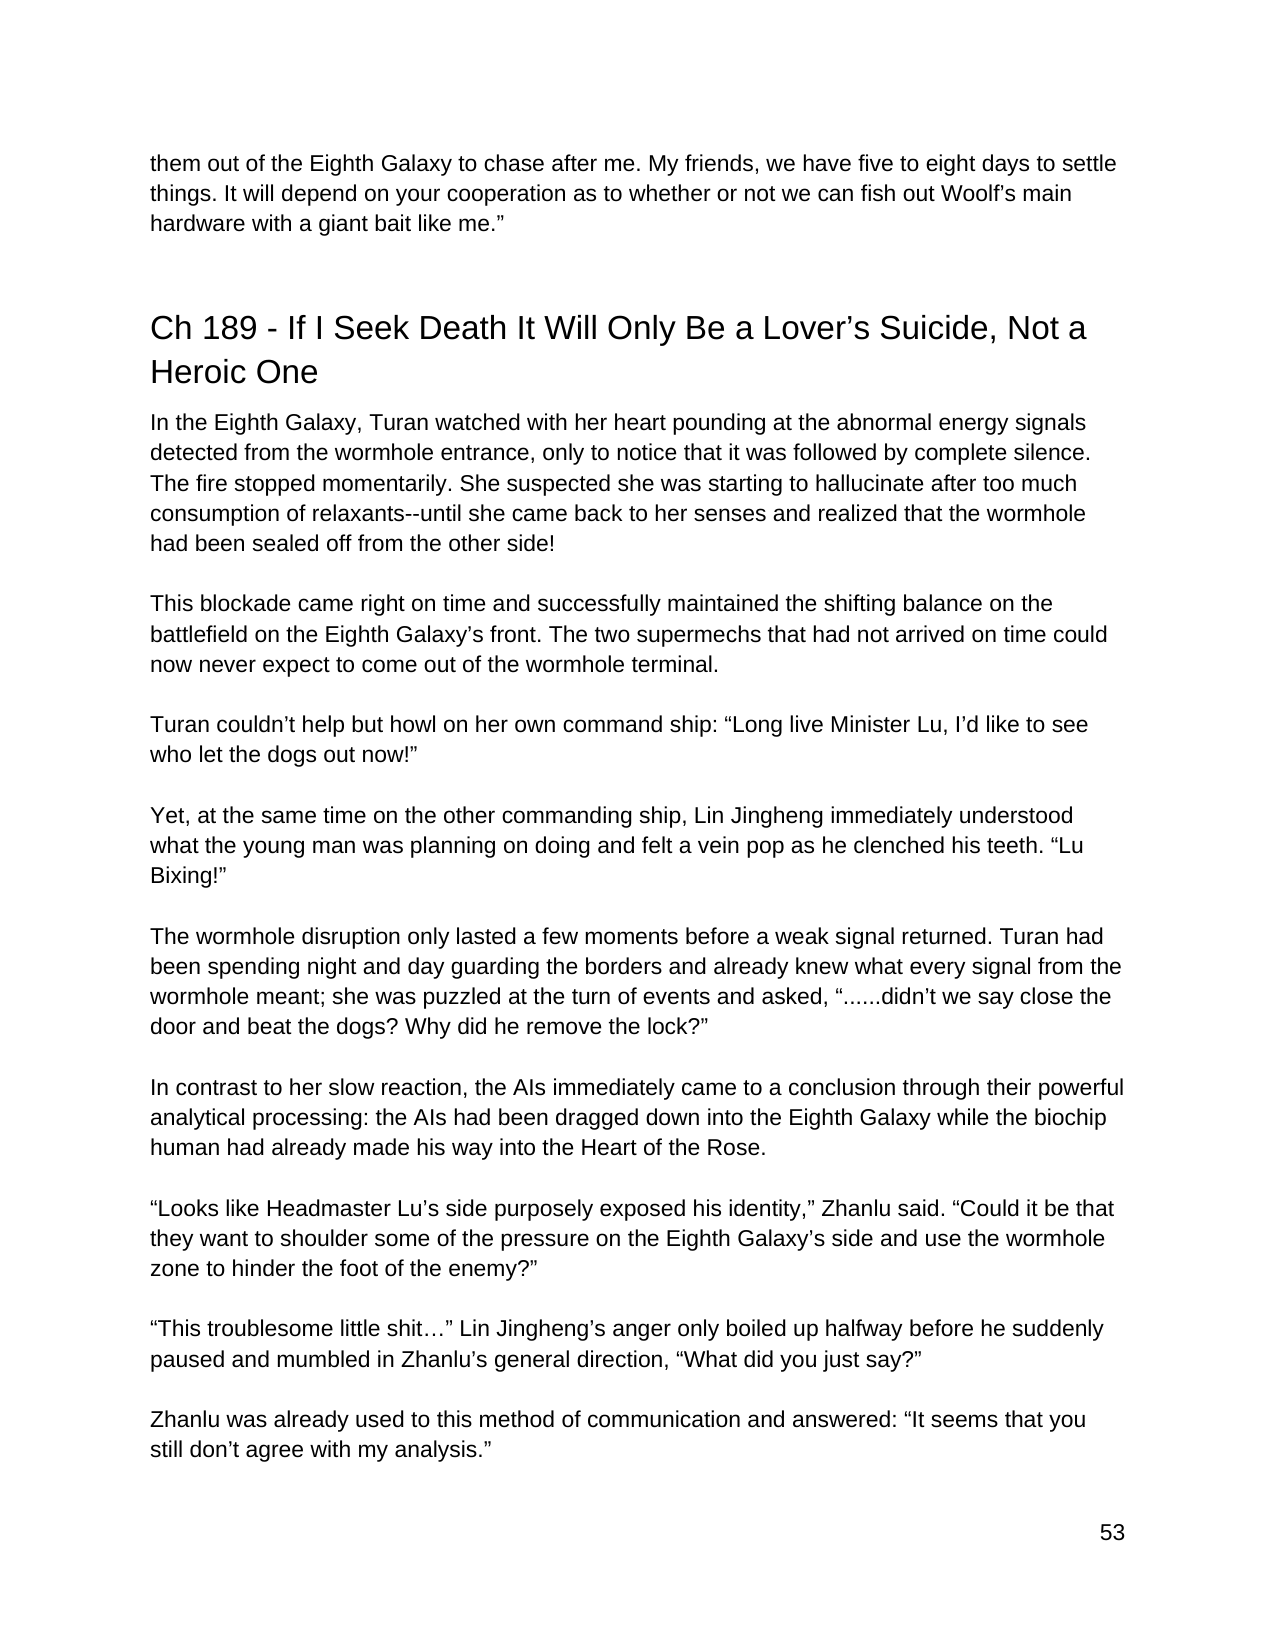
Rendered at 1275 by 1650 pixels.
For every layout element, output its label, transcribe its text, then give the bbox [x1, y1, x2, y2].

text Yet, at the same time on the other commanding ship, Lin Jingheng immediately understood what the young man was planning on doing and felt a vein pop as he clenched his teeth. “Lu Bixing!” [150, 802, 1125, 889]
text In contrast to her slow reaction, the AIs immediately came to a conclusion through their powerful analytical processing: the AIs had been dragged down into the Eighth Galaxy while the biochip human had already made his way into the Heart of the Rose. [150, 1074, 1125, 1161]
text “This troublesome little shit…” Lin Jingheng’s anger only boiled up halfway before he suddenly paused and mumbled in Zhanlu’s general direction, “What did you just say?” [150, 1315, 1125, 1372]
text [150, 150, 1125, 237]
text “Looks like Headmaster Lu’s side purposely exposed his identity,” Zhanlu said. “Could it be that they want to shoulder some of the pressure on the Eighth Galaxy’s side and use the wormhole zone to hinder the foot of the enemy?” [150, 1194, 1125, 1281]
text This blockade came right on time and successfully maintained the shifting balance on the battlefield on the Eighth Galaxy’s front. The two supermechs that had not arrived on time could now never expect to come out of the wormhole terminal. [150, 590, 1125, 677]
subtitle Ch 189 - If I Seek Death It Will Only Be a Lover’s Suicide, Not a Heroic One [150, 308, 1125, 391]
text In the Eighth Galaxy, Turan watched with her heart pounding at the abnormal energy signals detected from the wormhole entrance, only to notice that it was followed by complete silence. The fire stopped momentarily. She suspected she was starting to hallucinate after too much consumption of relaxants--until she came back to her senses and realized that the wormhole had been sealed off from the other side! [150, 409, 1125, 556]
text Zhanlu was already used to this method of communication and answered: “It seems that you still don’t agree with my analysis.” [150, 1406, 1125, 1463]
text The wormhole disruption only lasted a few moments before a weak signal returned. Turan had been spending night and day guarding the borders and already knew what every signal from the wormhole meant; she was puzzled at the turn of events and asked, “......didn’t we say close the door and beat the dogs? Why did he remove the lock?” [150, 923, 1125, 1040]
text Turan couldn’t help but howl on her own command ship: “Long live Minister Lu, I’d like to see who let the dogs out now!” [150, 711, 1125, 768]
